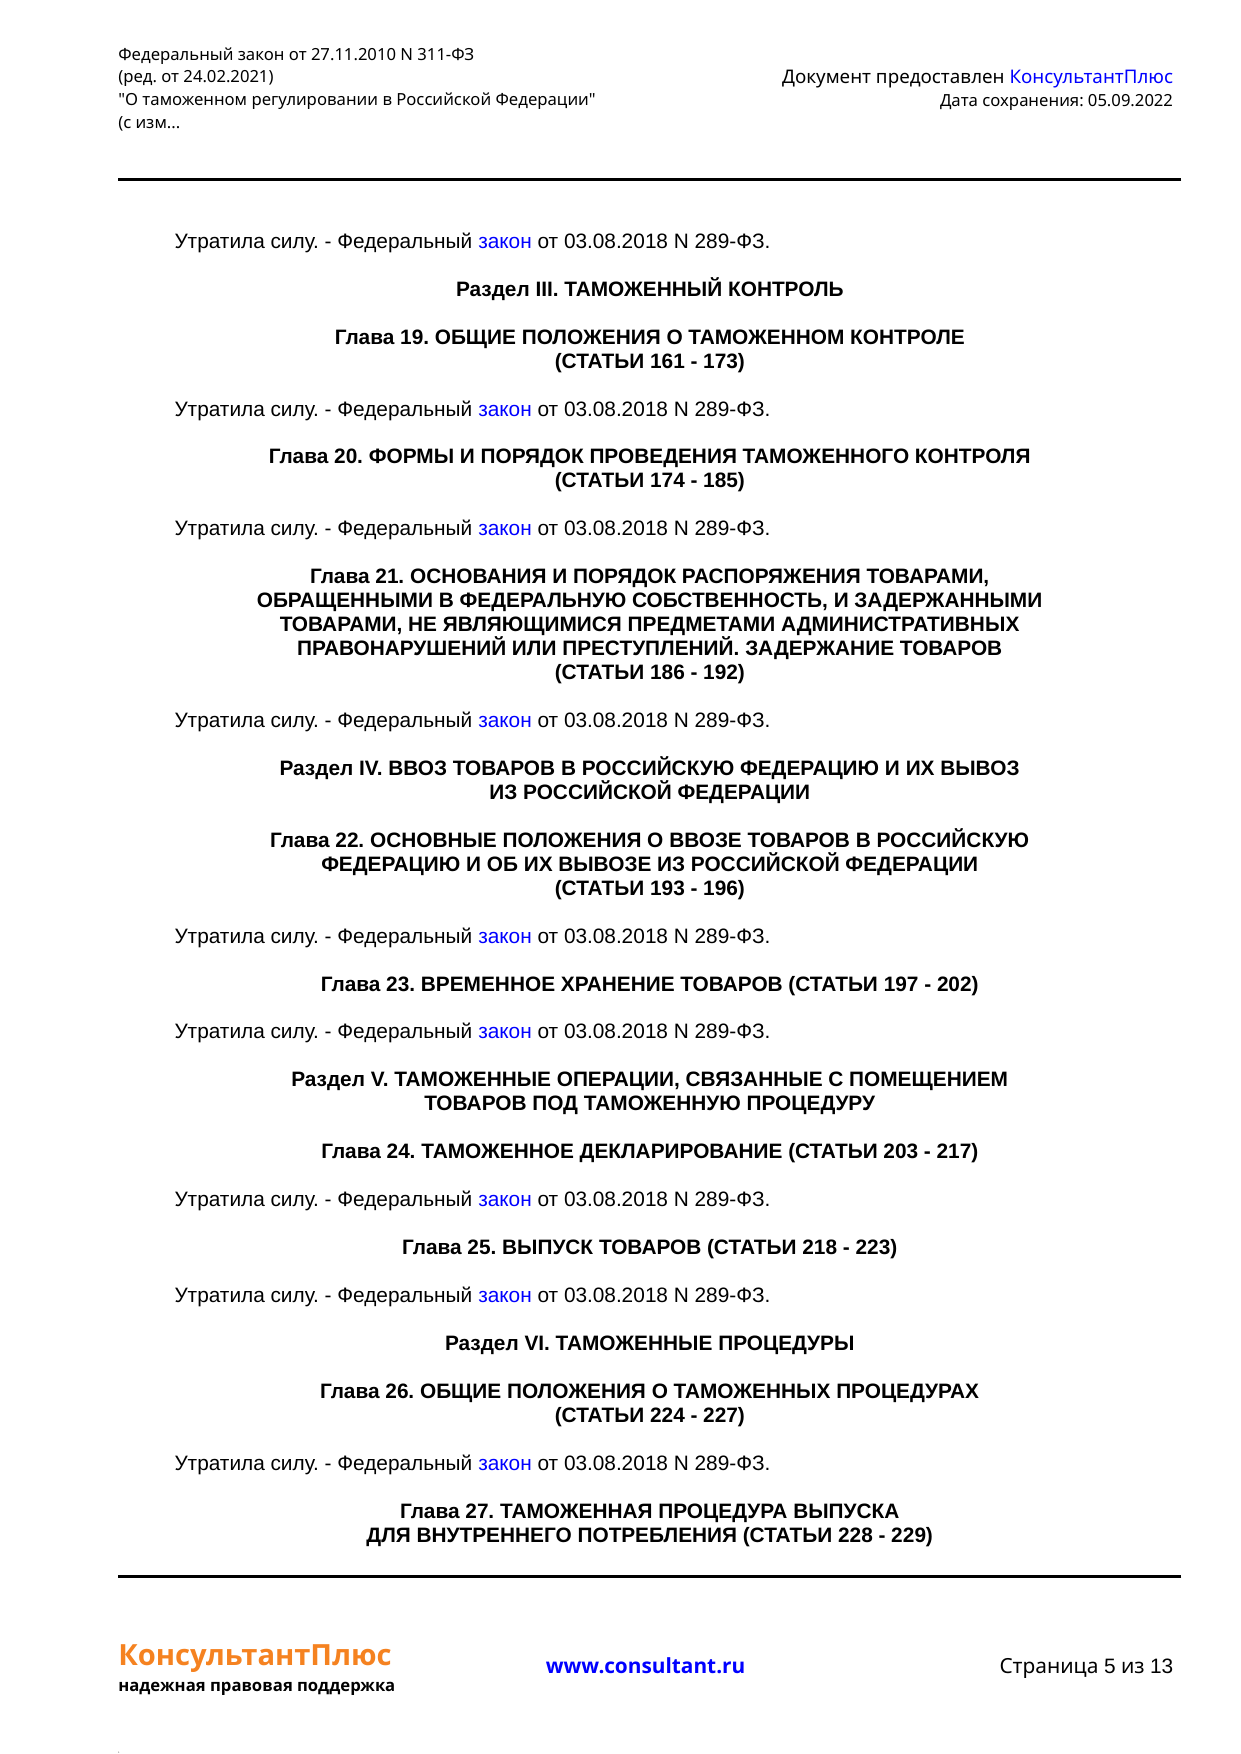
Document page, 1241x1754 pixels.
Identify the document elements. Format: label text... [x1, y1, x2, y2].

title Раздел VI. ТАМОЖЕННЫЕ ПРОЦЕДУРЫ [118, 1331, 1181, 1355]
title ТОВАРОВ ПОД ТАМОЖЕННУЮ ПРОЦЕДУРУ [118, 1091, 1181, 1115]
text Утратила силу. - Федеральный закон от 03.08.2018 N 289-ФЗ. [118, 923, 1181, 947]
title (СТАТЬИ 174 - 185) [118, 468, 1181, 492]
title Глава 26. ОБЩИЕ ПОЛОЖЕНИЯ О ТАМОЖЕННЫХ ПРОЦЕДУРАХ [118, 1379, 1181, 1403]
title ДЛЯ ВНУТРЕННЕГО ПОТРЕБЛЕНИЯ (СТАТЬИ 228 - 229) [118, 1522, 1181, 1546]
title ОБРАЩЕННЫМИ В ФЕДЕРАЛЬНУЮ СОБСТВЕННОСТЬ, И ЗАДЕРЖАННЫМИ [118, 588, 1181, 612]
title Глава 25. ВЫПУСК ТОВАРОВ (СТАТЬИ 218 - 223) [118, 1235, 1181, 1259]
title ФЕДЕРАЦИЮ И ОБ ИХ ВЫВОЗЕ ИЗ РОССИЙСКОЙ ФЕДЕРАЦИИ [118, 852, 1181, 876]
title Глава 20. ФОРМЫ И ПОРЯДОК ПРОВЕДЕНИЯ ТАМОЖЕННОГО КОНТРОЛЯ [118, 444, 1181, 468]
title (СТАТЬИ 186 - 192) [118, 660, 1181, 684]
title ПРАВОНАРУШЕНИЙ ИЛИ ПРЕСТУПЛЕНИЙ. ЗАДЕРЖАНИЕ ТОВАРОВ [118, 636, 1181, 660]
title Глава 21. ОСНОВАНИЯ И ПОРЯДОК РАСПОРЯЖЕНИЯ ТОВАРАМИ, [118, 564, 1181, 588]
title Глава 19. ОБЩИЕ ПОЛОЖЕНИЯ О ТАМОЖЕННОМ КОНТРОЛЕ [118, 324, 1181, 348]
title (СТАТЬИ 224 - 227) [118, 1403, 1181, 1427]
text Утратила силу. - Федеральный закон от 03.08.2018 N 289-ФЗ. [118, 1019, 1181, 1043]
title Раздел V. ТАМОЖЕННЫЕ ОПЕРАЦИИ, СВЯЗАННЫЕ С ПОМЕЩЕНИЕМ [118, 1067, 1181, 1091]
title Глава 27. ТАМОЖЕННАЯ ПРОЦЕДУРА ВЫПУСКА [118, 1498, 1181, 1522]
title Раздел III. ТАМОЖЕННЫЙ КОНТРОЛЬ [118, 277, 1181, 301]
text Утратила силу. - Федеральный закон от 03.08.2018 N 289-ФЗ. [118, 396, 1181, 420]
title Глава 24. ТАМОЖЕННОЕ ДЕКЛАРИРОВАНИЕ (СТАТЬИ 203 - 217) [118, 1139, 1181, 1163]
title (СТАТЬИ 161 - 173) [118, 348, 1181, 372]
title ТОВАРАМИ, НЕ ЯВЛЯЮЩИМИСЯ ПРЕДМЕТАМИ АДМИНИСТРАТИВНЫХ [118, 612, 1181, 636]
title ИЗ РОССИЙСКОЙ ФЕДЕРАЦИИ [118, 780, 1181, 804]
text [118, 1451, 1181, 1474]
title Раздел IV. ВВОЗ ТОВАРОВ В РОССИЙСКУЮ ФЕДЕРАЦИЮ И ИХ ВЫВОЗ [118, 756, 1181, 780]
text Утратила силу. - Федеральный закон от 03.08.2018 N 289-ФЗ. [118, 229, 1181, 253]
title Глава 23. ВРЕМЕННОЕ ХРАНЕНИЕ ТОВАРОВ (СТАТЬИ 197 - 202) [118, 971, 1181, 995]
text Утратила силу. - Федеральный закон от 03.08.2018 N 289-ФЗ. [118, 516, 1181, 540]
text Утратила силу. - Федеральный закон от 03.08.2018 N 289-ФЗ. [118, 1187, 1181, 1211]
title Глава 22. ОСНОВНЫЕ ПОЛОЖЕНИЯ О ВВОЗЕ ТОВАРОВ В РОССИЙСКУЮ [118, 828, 1181, 852]
title (СТАТЬИ 193 - 196) [118, 876, 1181, 899]
text Утратила силу. - Федеральный закон от 03.08.2018 N 289-ФЗ. [118, 1283, 1181, 1307]
text Утратила силу. - Федеральный закон от 03.08.2018 N 289-ФЗ. [118, 708, 1181, 732]
